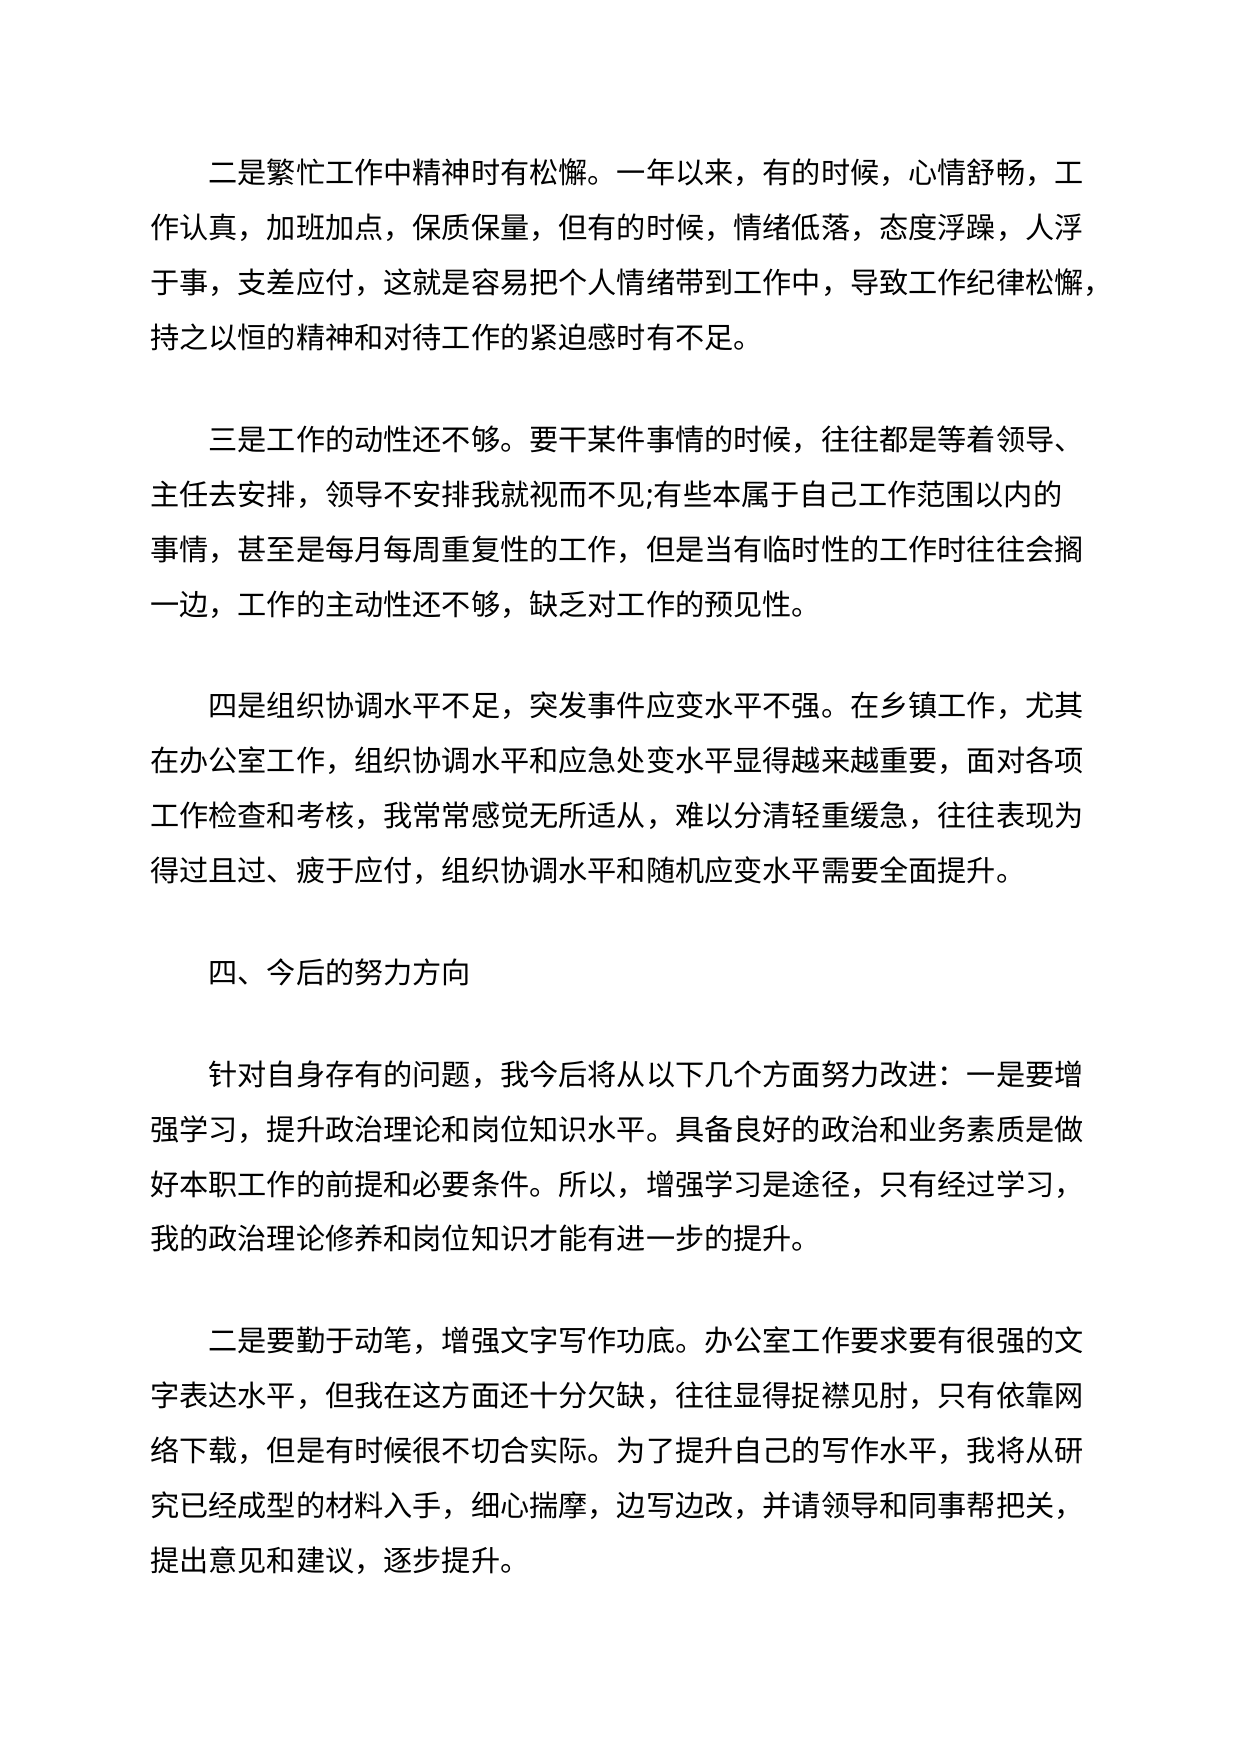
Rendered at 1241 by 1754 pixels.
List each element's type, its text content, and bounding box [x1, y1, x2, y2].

text 二是繁忙工作中精神时有松懈。一年以来，有的时候，心情舒畅，工作认真，加班加点，保质保量，但有的时候，情绪低落，态度浮躁，人浮于事，支差应付，这就是容易把个人情绪带到工作中，导致工作纪律松懈，持之以恒的精神和对待工作的紧迫感时有不足。 [150, 150, 1090, 357]
text 针对自身存有的问题，我今后将从以下几个方面努力改进：一是要增强学习，提升政治理论和岗位知识水平。具备良好的政治和业务素质是做好本职工作的前提和必要条件。所以，增强学习是途径，只有经过学习，我的政治理论修养和岗位知识才能有进一步的提升。 [150, 1051, 1090, 1258]
text 三是工作的动性还不够。要干某件事情的时候，往往都是等着领导、主任去安排，领导不安排我就视而不见;有些本属于自己工作范围以内的事情，甚至是每月每周重复性的工作，但是当有临时性的工作时往往会搁一边，工作的主动性还不够，缺乏对工作的预见性。 [150, 416, 1090, 623]
text 四是组织协调水平不足，突发事件应变水平不强。在乡镇工作，尤其在办公室工作，组织协调水平和应急处变水平显得越来越重要，面对各项工作检查和考核，我常常感觉无所适从，难以分清轻重缓急，往往表现为得过且过、疲于应付，组织协调水平和随机应变水平需要全面提升。 [150, 683, 1090, 890]
text 四、今后的努力方向 [150, 949, 1090, 992]
text 二是要勤于动笔，增强文字写作功底。办公室工作要求要有很强的文字表达水平，但我在这方面还十分欠缺，往往显得捉襟见肘，只有依靠网络下载，但是有时候很不切合实际。为了提升自己的写作水平，我将从研究已经成型的材料入手，细心揣摩，边写边改，并请领导和同事帮把关，提出意见和建议，逐步提升。 [150, 1318, 1090, 1579]
